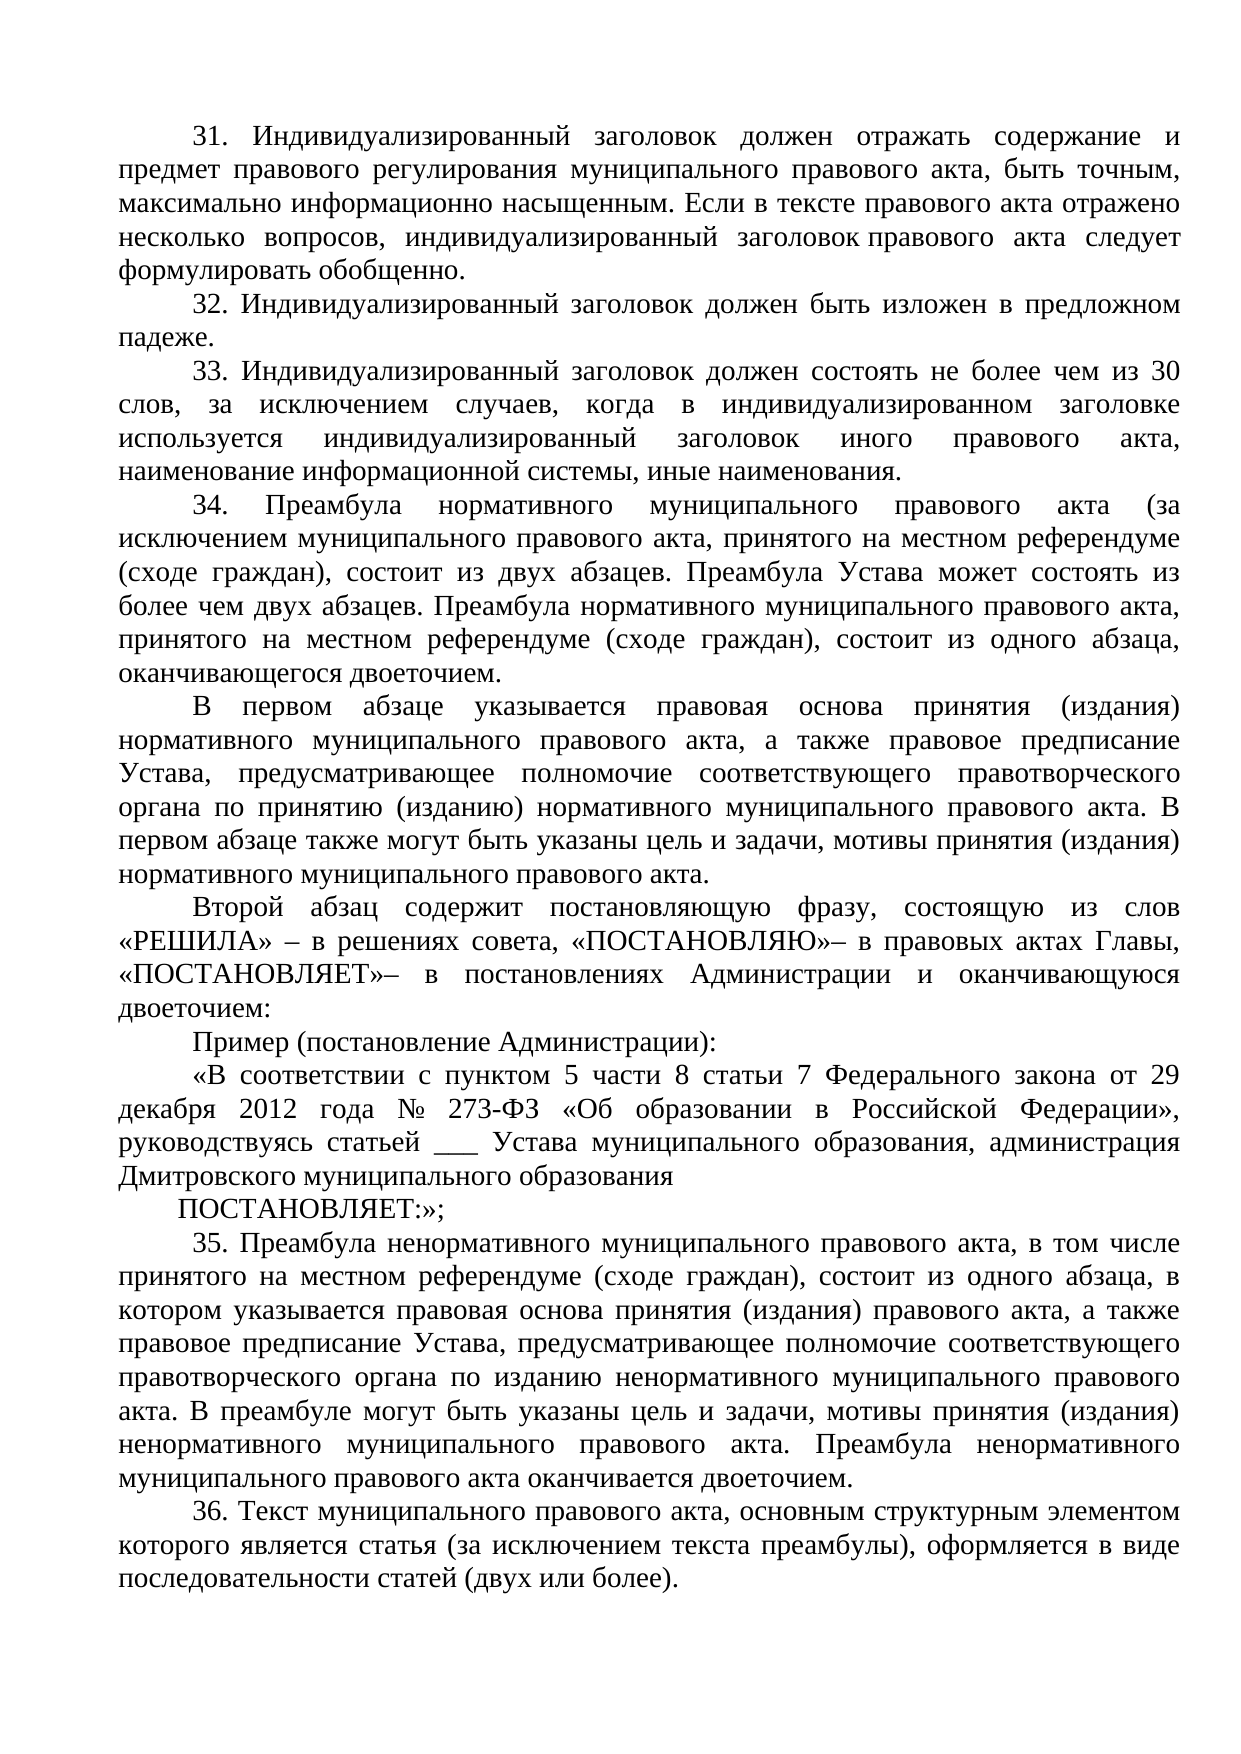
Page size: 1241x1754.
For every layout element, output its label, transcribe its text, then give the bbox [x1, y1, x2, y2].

text 33. Индивидуализированный заголовок должен состоять не более чем из 30 слов, за исключением случаев, когда в индивидуализированном заголовке используется индивидуализированный заголовок иного правового акта, наименование информационной системы, иные наименования. [118, 353, 1181, 487]
text Второй абзац содержит постановляющую фразу, состоящую из слов «РЕШИЛА» – в решениях совета, «ПОСТАНОВЛЯЮ»– в правовых актах Главы, «ПОСТАНОВЛЯЕТ»– в постановлениях Администрации и оканчивающуюся двоеточием: [118, 889, 1181, 1024]
text В первом абзаце указывается правовая основа принятия (издания) нормативного муниципального правового акта, а также правовое предписание Устава, предусматривающее полномочие соответствующего правотворческого органа по принятию (изданию) нормативного муниципального правового акта. В первом абзаце также могут быть указаны цель и задачи, мотивы принятия (издания) нормативного муниципального правового акта. [118, 688, 1181, 889]
text 35. Преамбула ненормативного муниципального правового акта, в том числе принятого на местном референдуме (сходе граждан), состоит из одного абзаца, в котором указывается правовая основа принятия (издания) правового акта, а также правовое предписание Устава, предусматривающее полномочие соответствующего правотворческого органа по изданию ненормативного муниципального правового акта. В преамбуле могут быть указаны цель и задачи, мотивы принятия (издания) ненормативного муниципального правового акта. Преамбула ненормативного муниципального правового акта оканчивается двоеточием. [118, 1225, 1181, 1493]
text «В соответствии с пунктом 5 части 8 статьи 7 Федерального закона от 29 декабря 2012 года № 273-ФЗ «Об образовании в Российской Федерации», руководствуясь статьей ___ Устава муниципального образования, администрация Дмитровского муниципального образования [118, 1057, 1181, 1191]
text 31. Индивидуализированный заголовок должен отражать содержание и предмет правового регулирования муниципального правового акта, быть точным, максимально информационно насыщенным. Если в тексте правового акта отражено несколько вопросов, индивидуализированный заголовок правового акта следует формулировать обобщенно. [118, 118, 1181, 286]
text 32. Индивидуализированный заголовок должен быть изложен в предложном падеже. [118, 286, 1181, 353]
text Пример (постановление Администрации): [118, 1024, 1181, 1057]
text 34. Преамбула нормативного муниципального правового акта (за исключением муниципального правового акта, принятого на местном референдуме (сходе граждан), состоит из двух абзацев. Преамбула Устава может состоять из более чем двух абзацев. Преамбула нормативного муниципального правового акта, принятого на местном референдуме (сходе граждан), состоит из одного абзаца, оканчивающегося двоеточием. [118, 487, 1181, 688]
text 36. Текст муниципального правового акта, основным структурным элементом которого является статья (за исключением текста преамбулы), оформляется в виде последовательности статей (двух или более). [118, 1493, 1181, 1594]
text ПОСТАНОВЛЯЕТ:»; [118, 1191, 1181, 1225]
